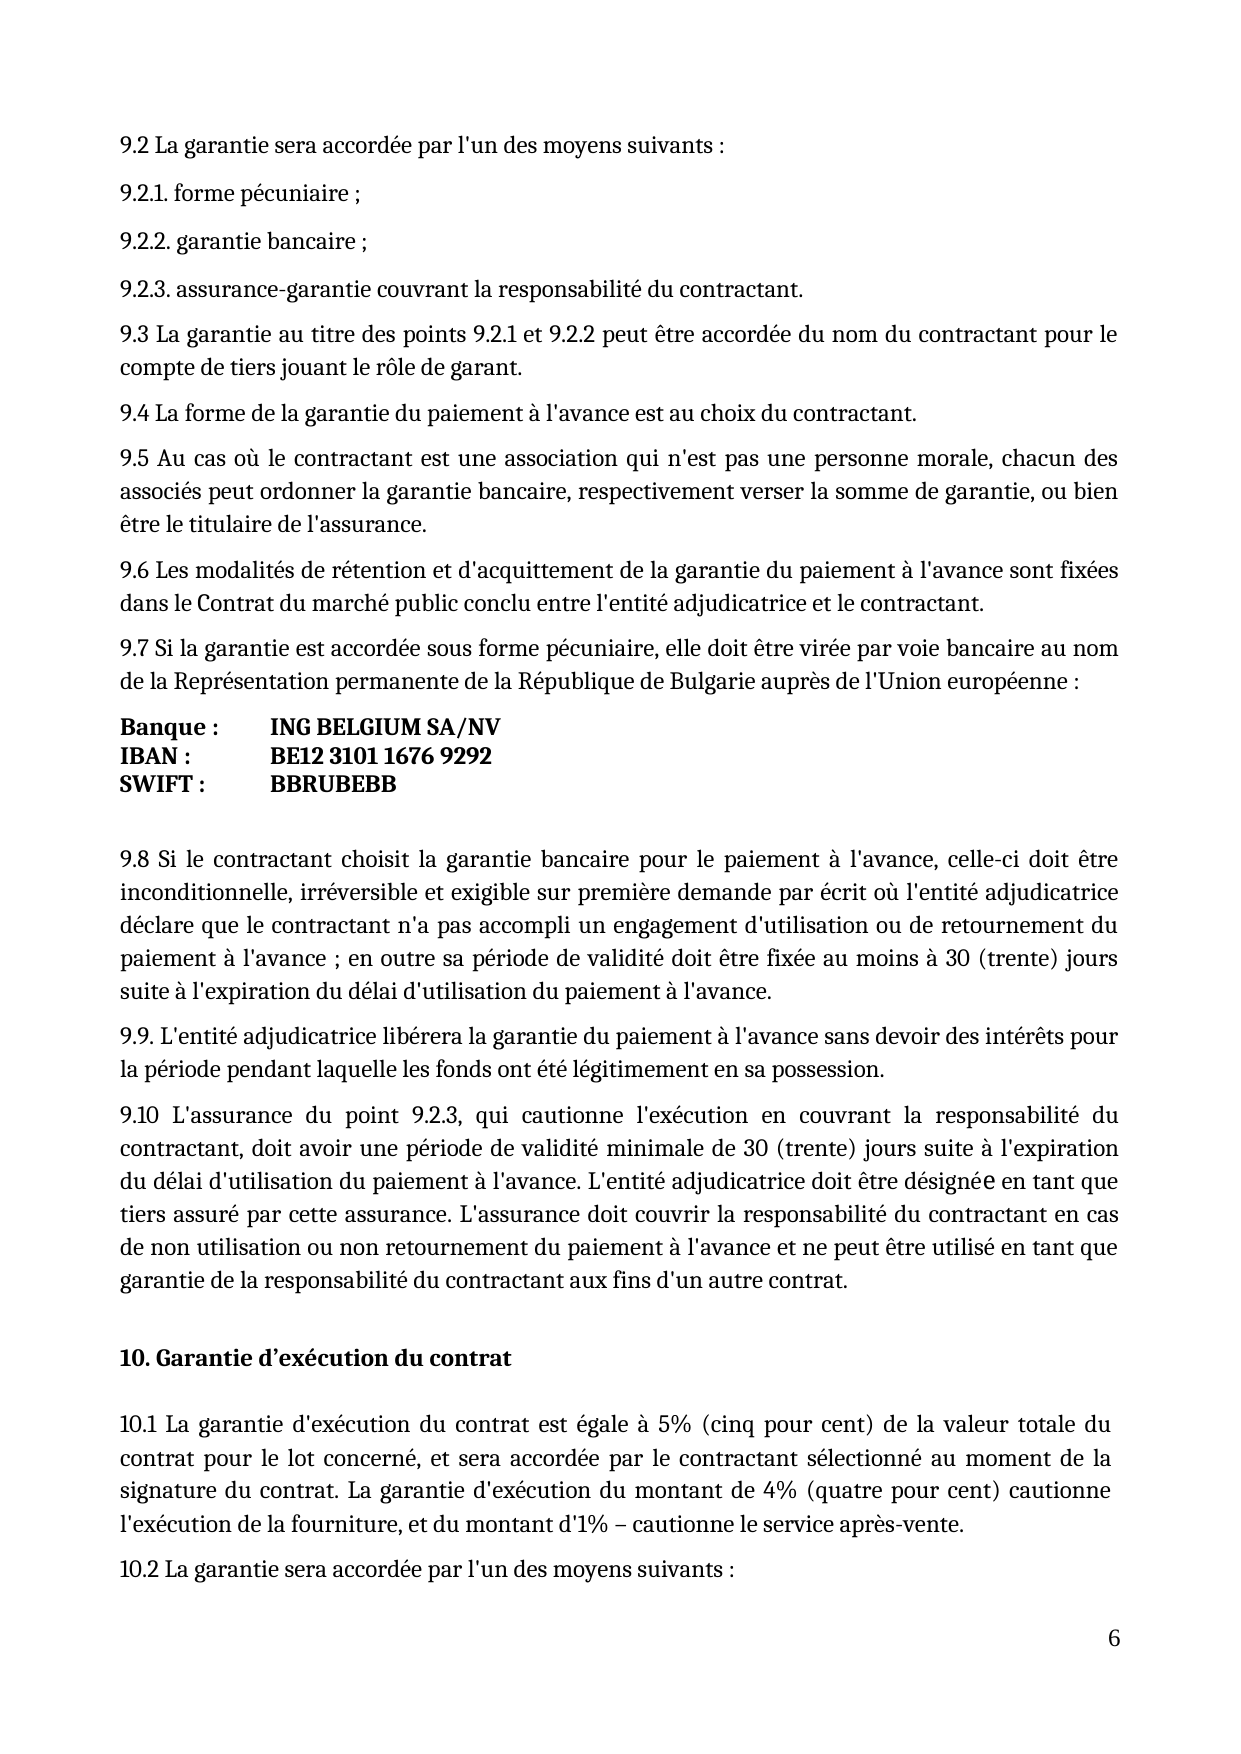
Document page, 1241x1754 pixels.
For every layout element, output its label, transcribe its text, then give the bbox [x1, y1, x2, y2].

text 9.9. L'entité adjudicatrice libérera la garantie du paiement à l'avance sans devoir des intérêts pour la période pendant laquelle les fonds ont été légitimement en sa possession. [120, 1022, 1120, 1084]
text 9.2.2. garantie bancaire ; [120, 227, 1120, 255]
text 10. Garantie d’exécution du contrat [120, 1344, 1120, 1373]
text 9.5 Au cas où le contractant est une association qui n'est pas une personne morale, chacun des associés peut ordonner la garantie bancaire, respectivement verser la somme de garantie, ou bien être le titulaire de l'assurance. [120, 444, 1120, 539]
text 9.4 La forme de la garantie du paiement à l'avance est au choix du contractant. [120, 399, 1120, 427]
text Banque : ING BELGIUM SA/NV [120, 713, 1120, 742]
text 9.3 La garantie au titre des points 9.2.1 et 9.2.2 peut être accordée du nom du contractant pour le compte de tiers jouant le rôle de garant. [120, 320, 1120, 382]
text 9.7 Si la garantie est accordée sous forme pécuniaire, elle doit être virée par voie bancaire au nom de la Représentation permanente de la République de Bulgarie auprès de l'Union européenne : [120, 634, 1120, 696]
text 10.2 La garantie sera accordée par l'un des moyens suivants : [120, 1555, 1113, 1584]
text 9.2 La garantie sera accordée par l'un des moyens suivants : [120, 131, 1113, 159]
text 9.2.1. forme pécuniaire ; [120, 178, 1120, 207]
text 9.8 Si le contractant choisit la garantie bancaire pour le paiement à l'avance, celle-ci doit être inconditionnelle, irréversible et exigible sur première demande par écrit où l'entité adjudicatrice déclare que le contractant n'a pas accompli un engagement d'utilisation ou de retournement du paiement à l'avance ; en outre sa période de validité doit être fixée au moins à 30 (trente) jours suite à l'expiration du délai d'utilisation du paiement à l'avance. [120, 844, 1120, 1005]
text 9.10 L'assurance du point 9.2.3, qui cautionne l'exécution en couvrant la responsabilité du contractant, doit avoir une période de validité minimale de 30 (trente) jours suite à l'expiration du délai d'utilisation du paiement à l'avance. L'entité adjudicatrice doit être désignéе en tant que tiers assuré par cette assurance. L'assurance doit couvrir la responsabilité du contractant en cas de non utilisation ou non retournement du paiement à l'avance et ne peut être utilisé en tant que garantie de la responsabilité du contractant aux fins d'un autre contrat. [120, 1101, 1120, 1294]
text 9.2.3. assurance-garantie couvrant la responsabilité du contractant. [120, 274, 1120, 303]
text 9.6 Les modalités de rétention et d'acquittement de la garantie du paiement à l'avance sont fixées dans le Contrat du marché public conclu entre l'entité adjudicatrice et le contractant. [120, 556, 1120, 617]
text IBAN : BE12 3101 1676 9292 [120, 742, 1120, 770]
text SWIFT : BBRUBEBB [120, 770, 1120, 799]
text 10.1 La garantie d'exécution du contrat est égale à 5% (cinq pour cent) de la valeur totale du contrat pour le lot concerné, et sera accordée par le contractant sélectionné au moment de la signature du contrat. La garantie d'exécution du montant de 4% (quatre pour cent) cautionne l'exécution de la fourniture, et du montant d'1% – cautionne le service après-vente. [120, 1410, 1113, 1538]
